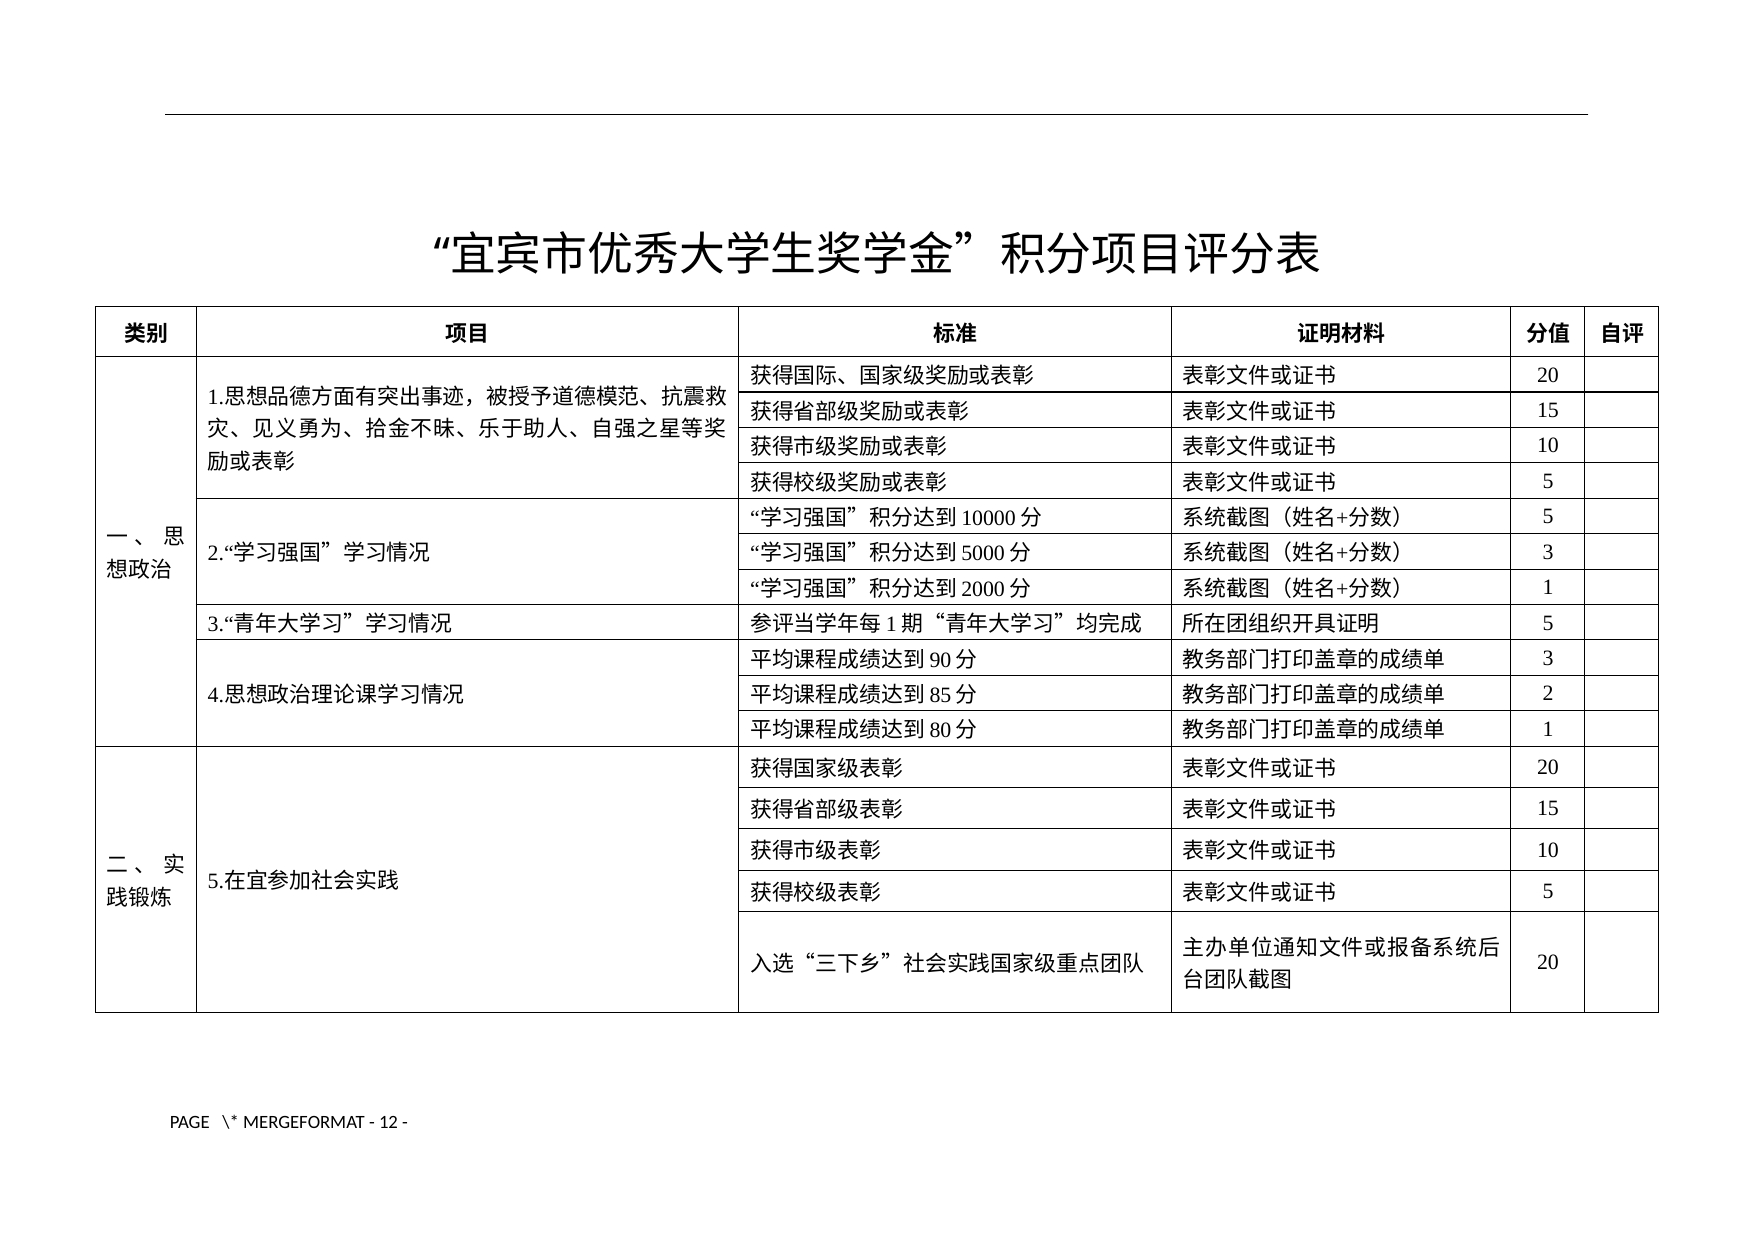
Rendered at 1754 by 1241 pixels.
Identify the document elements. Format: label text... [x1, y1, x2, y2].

table_cell 获得校级奖励或表彰 [739, 463, 1171, 498]
table_cell 教务部门打印盖章的成绩单 [1172, 711, 1510, 746]
table_cell 获得市级奖励或表彰 [739, 428, 1171, 462]
table_cell 系统截图（姓名+分数） [1172, 534, 1510, 568]
table_cell 表彰文件或证书 [1172, 463, 1510, 498]
table_cell 5 [1511, 605, 1584, 639]
table_cell 10 [1511, 428, 1584, 462]
table_cell 系统截图（姓名+分数） [1172, 499, 1510, 533]
table_cell 表彰文件或证书 [1172, 871, 1510, 911]
table_cell 二、实践锻炼 [96, 747, 196, 1012]
table_cell 1 [1511, 570, 1584, 604]
table_cell [1585, 357, 1658, 391]
table_header 证明材料 [1172, 307, 1510, 356]
table_cell 平均课程成绩达到80分 [739, 711, 1171, 746]
table_cell 表彰文件或证书 [1172, 747, 1510, 787]
table_cell [1585, 499, 1658, 533]
table_cell 所在团组织开具证明 [1172, 605, 1510, 639]
table_cell 表彰文件或证书 [1172, 788, 1510, 828]
table_header 分值 [1511, 307, 1584, 356]
table_cell 主办单位通知文件或报备系统后台团队截图 [1172, 912, 1510, 1012]
table_cell [1585, 605, 1658, 639]
table_cell 表彰文件或证书 [1172, 357, 1510, 391]
table_cell 15 [1511, 788, 1584, 828]
table_cell [1585, 640, 1658, 675]
table_cell 表彰文件或证书 [1172, 393, 1510, 427]
table_cell [1585, 871, 1658, 911]
table_cell 4.思想政治理论课学习情况 [197, 640, 738, 746]
table_cell [1585, 829, 1658, 869]
table_cell 平均课程成绩达到85分 [739, 676, 1171, 710]
table_cell “学习强国”积分达到10000分 [739, 499, 1171, 533]
table_cell 1 [1511, 711, 1584, 746]
table_cell 教务部门打印盖章的成绩单 [1172, 676, 1510, 710]
table_cell [1585, 788, 1658, 828]
table_cell 获得市级表彰 [739, 829, 1171, 869]
table_cell 2 [1511, 676, 1584, 710]
table_cell [1585, 747, 1658, 787]
table_cell “学习强国”积分达到5000分 [739, 534, 1171, 568]
table_header 项目 [197, 307, 738, 356]
text “宜宾市优秀大学生奖学金”积分项目评分表 [165, 212, 1588, 285]
table_cell [1585, 912, 1658, 1012]
table_cell [1585, 534, 1658, 568]
table_cell 15 [1511, 393, 1584, 427]
table_cell 20 [1511, 357, 1584, 391]
table_cell 获得校级表彰 [739, 871, 1171, 911]
table_cell 系统截图（姓名+分数） [1172, 570, 1510, 604]
table_cell [1585, 570, 1658, 604]
table_cell “学习强国”积分达到2000分 [739, 570, 1171, 604]
table_cell 表彰文件或证书 [1172, 428, 1510, 462]
table_cell 平均课程成绩达到90分 [739, 640, 1171, 675]
table_cell 获得省部级表彰 [739, 788, 1171, 828]
table_cell 获得国际、国家级奖励或表彰 [739, 357, 1171, 391]
table_cell 3 [1511, 640, 1584, 675]
table_cell 一、思想政治 [96, 357, 196, 746]
table_cell 入选“三下乡”社会实践国家级重点团队 [739, 912, 1171, 1012]
table_cell 5 [1511, 871, 1584, 911]
table_cell 表彰文件或证书 [1172, 829, 1510, 869]
table_cell 10 [1511, 829, 1584, 869]
table_cell [1585, 428, 1658, 462]
table_cell 3.“青年大学习”学习情况 [197, 605, 738, 639]
table_cell 5.在宜参加社会实践 [197, 747, 738, 1012]
table_cell 教务部门打印盖章的成绩单 [1172, 640, 1510, 675]
table_cell 参评当学年每1期“青年大学习”均完成 [739, 605, 1171, 639]
table_cell 5 [1511, 463, 1584, 498]
table_header 自评 [1585, 307, 1658, 356]
table_header 类别 [96, 307, 196, 356]
table_cell [1585, 711, 1658, 746]
table_cell 1.思想品德方面有突出事迹，被授予道德模范、抗震救灾、见义勇为、拾金不昧、乐于助人、自强之星等奖励或表彰 [197, 357, 738, 498]
table_cell 20 [1511, 912, 1584, 1012]
table_header 标准 [739, 307, 1171, 356]
table_cell [1585, 676, 1658, 710]
table_cell 2.“学习强国”学习情况 [197, 499, 738, 604]
table_cell [1585, 463, 1658, 498]
table_cell 获得省部级奖励或表彰 [739, 393, 1171, 427]
table_cell 3 [1511, 534, 1584, 568]
table_cell 5 [1511, 499, 1584, 533]
table_cell [1585, 393, 1658, 427]
table_cell 20 [1511, 747, 1584, 787]
table_cell 获得国家级表彰 [739, 747, 1171, 787]
